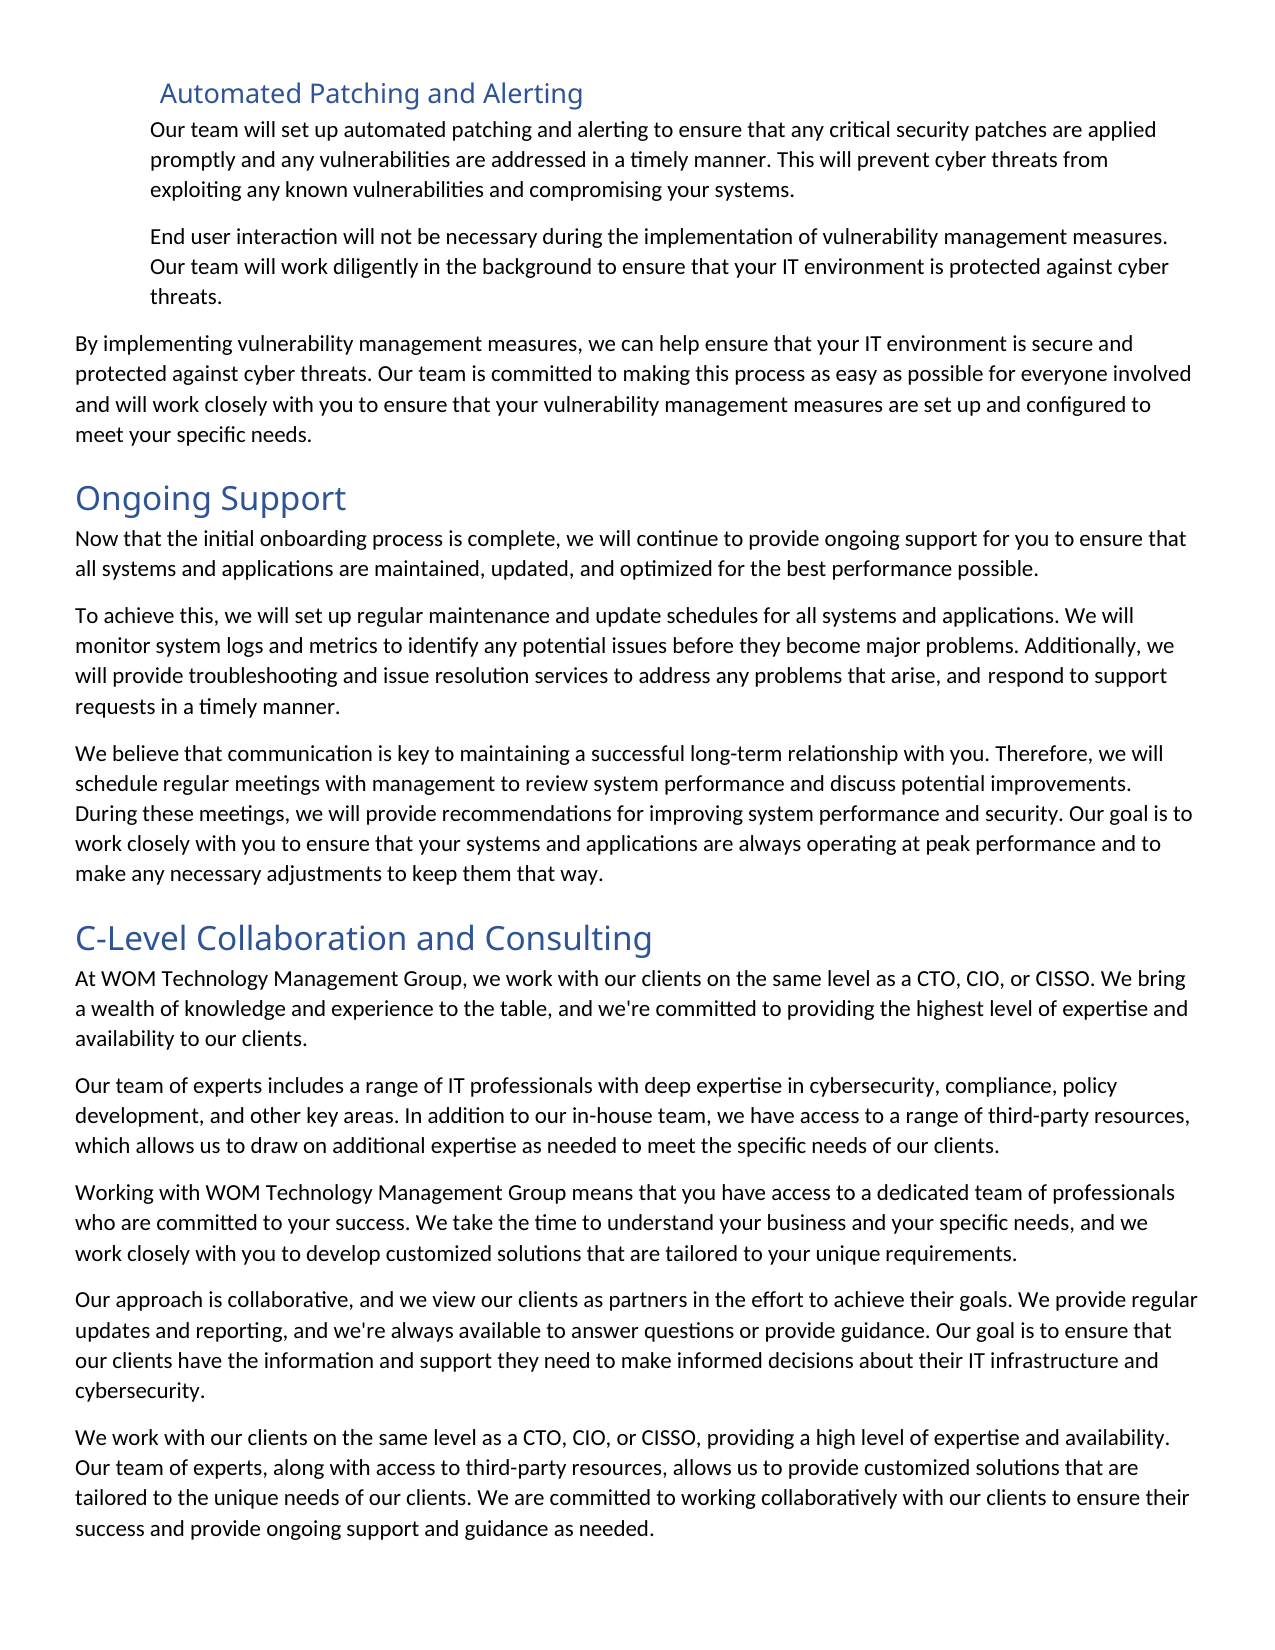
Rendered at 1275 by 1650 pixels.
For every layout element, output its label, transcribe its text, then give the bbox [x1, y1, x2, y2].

text We believe that communication is key to maintaining a successful long-term relationship with you. Therefore, we will schedule regular meetings with management to review system performance and discuss potential improvements. During these meetings, we will provide recommendations for improving system performance and security. Our goal is to work closely with you to ensure that your systems and applications are always operating at peak performance and to make any necessary adjustments to keep them that way. [75, 739, 1200, 888]
text Now that the initial onboarding process is complete, we will continue to provide ongoing support for you to ensure that all systems and applications are maintained, updated, and optimized for the best performance possible. [75, 524, 1200, 582]
text Our team will set up automated patching and alerting to ensure that any critical security patches are applied promptly and any vulnerabilities are addressed in a timely manner. This will prevent cyber threats from exploiting any known vulnerabilities and compromising your systems. [150, 115, 1200, 203]
subtitle Ongoing Support [75, 475, 1200, 521]
subtitle C-Level Collaboration and Consulting [75, 915, 1200, 960]
text End user interaction will not be necessary during the implementation of vulnerability management measures. Our team will work diligently in the background to ensure that your IT environment is protected against cyber threats. [150, 222, 1200, 311]
text At WOM Technology Management Group, we work with our clients on the same level as a CTO, CIO, or CISSO. We bring a wealth of knowledge and experience to the table, and we're committed to providing the highest level of expertise and availability to our clients. [75, 964, 1200, 1052]
text By implementing vulnerability management measures, we can help ensure that your IT environment is secure and protected against cyber threats. Our team is committed to making this process as easy as possible for everyone involved and will work closely with you to ensure that your vulnerability management measures are set up and configured to meet your specific needs. [75, 329, 1200, 448]
text Our team of experts includes a range of IT professionals with deep expertise in cybersecurity, compliance, policy development, and other key areas. In addition to our in-house team, we have access to a range of third-party resources, which allows us to draw on additional expertise as needed to meet the specific needs of our clients. [75, 1071, 1200, 1159]
text To achieve this, we will set up regular maintenance and update schedules for all systems and applications. We will monitor system logs and metrics to identify any potential issues before they become major problems. Additionally, we will provide troubleshooting and issue resolution services to address any problems that arise, and respond to support requests in a timely manner. [75, 601, 1200, 720]
text We work with our clients on the same level as a CTO, CIO, or CISSO, providing a high level of expertise and availability. Our team of experts, along with access to third-party resources, allows us to provide customized solutions that are tailored to the unique needs of our clients. We are committed to working collaboratively with our clients to ensure their success and provide ongoing support and guidance as needed. [75, 1423, 1200, 1542]
subtitle Automated Patching and Alerting [75, 75, 1200, 112]
text Our approach is collaborative, and we view our clients as partners in the effort to achieve their goals. We provide regular updates and reporting, and we're always available to answer questions or provide guidance. Our goal is to ensure that our clients have the information and support they need to make informed decisions about their IT infrastructure and cybersecurity. [75, 1286, 1200, 1404]
text Working with WOM Technology Management Group means that you have access to a dedicated team of professionals who are committed to your success. We take the time to understand your business and your specific needs, and we work closely with you to develop customized solutions that are tailored to your unique requirements. [75, 1178, 1200, 1267]
